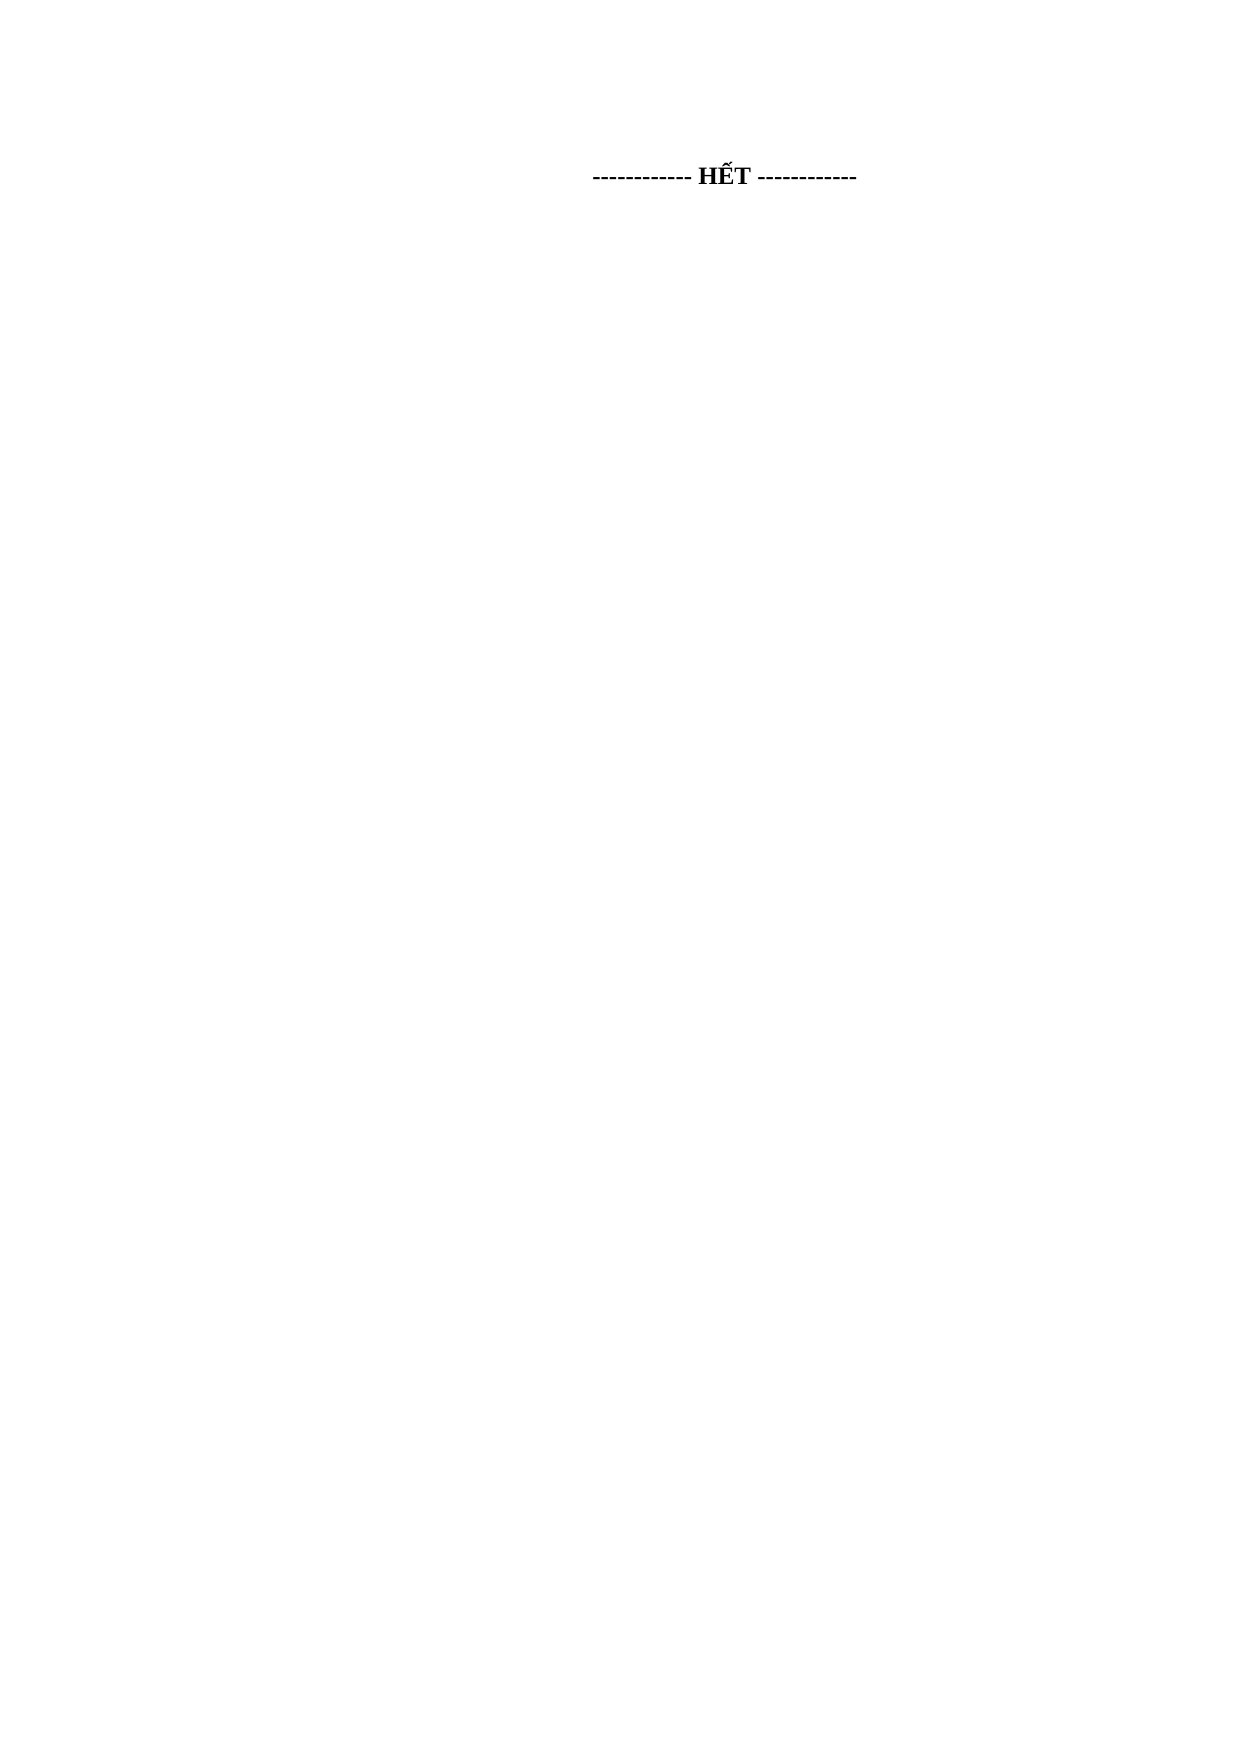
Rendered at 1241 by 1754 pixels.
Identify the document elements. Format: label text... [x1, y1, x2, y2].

text ------------ HẾT ------------ [148, 161, 1152, 190]
